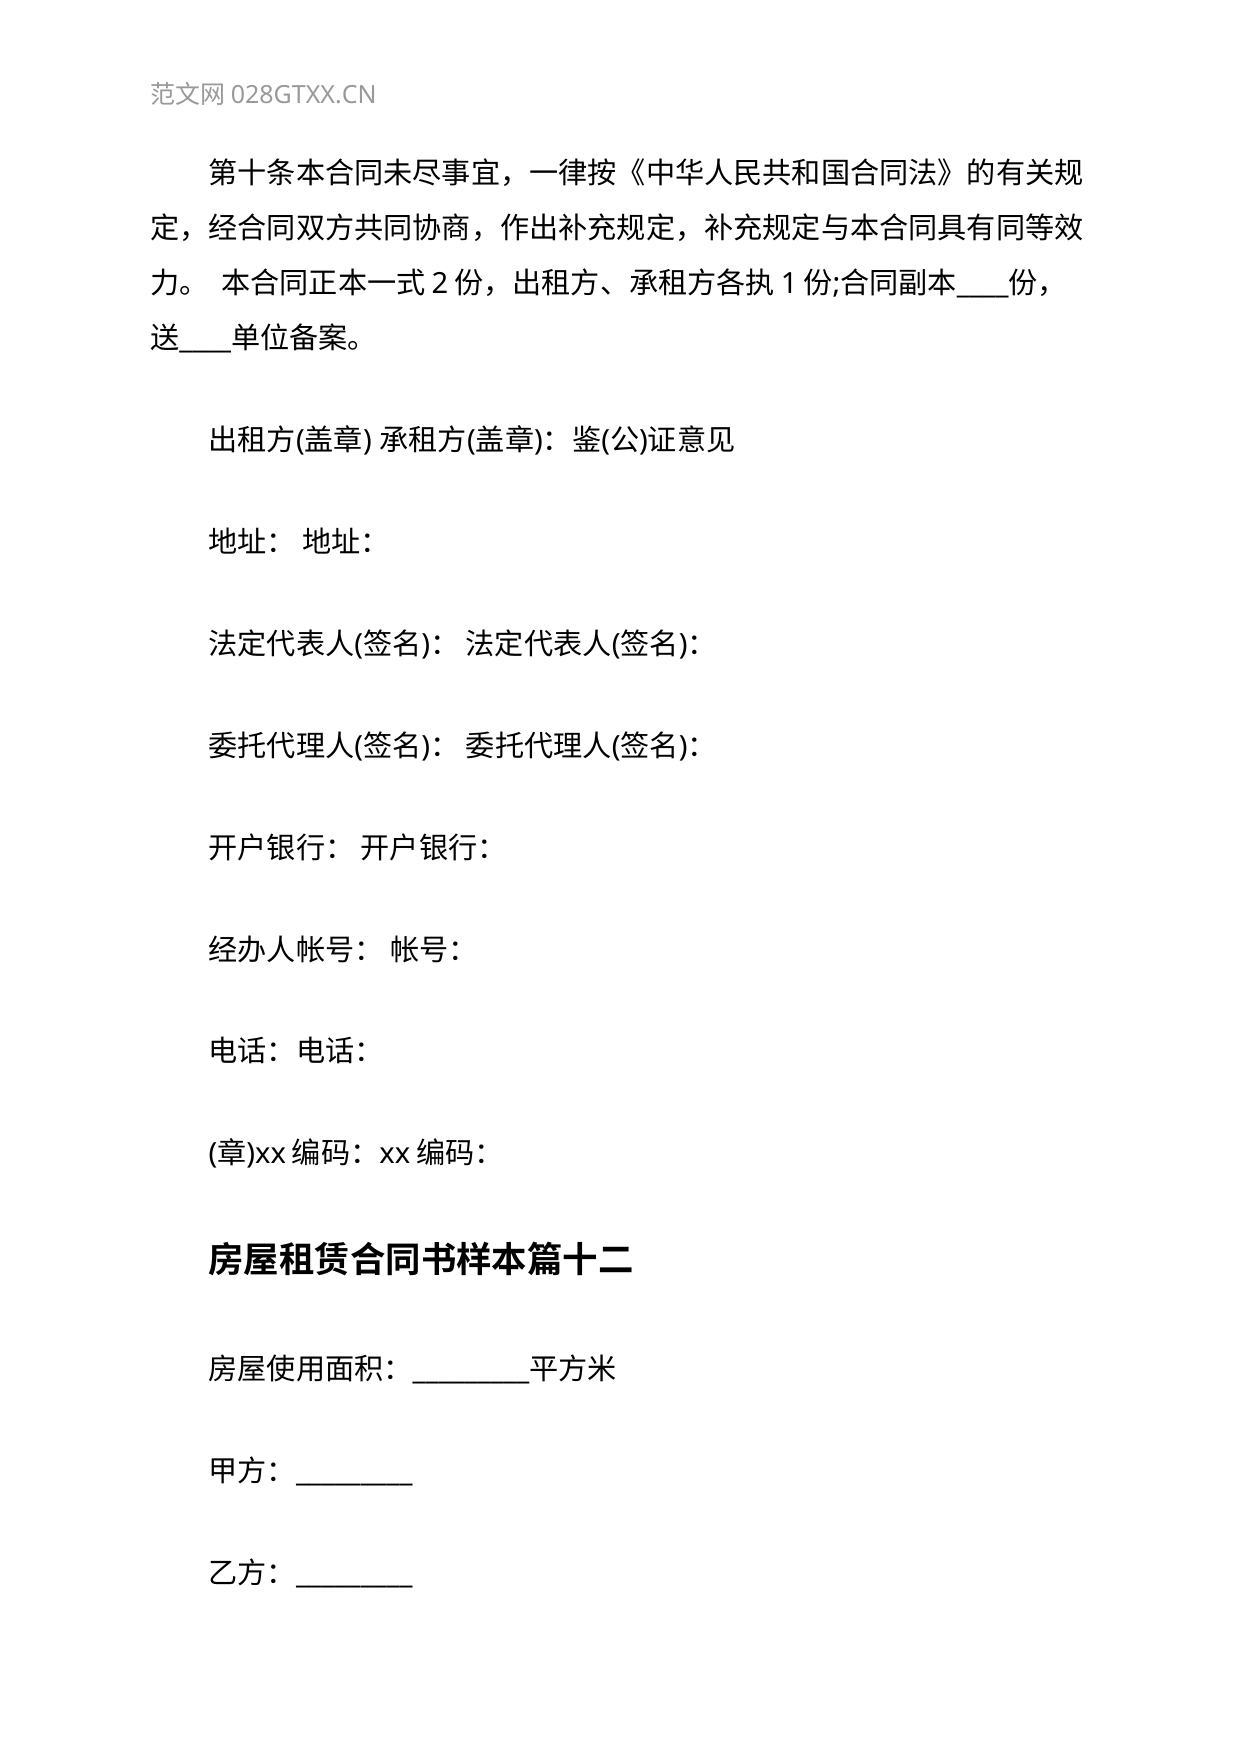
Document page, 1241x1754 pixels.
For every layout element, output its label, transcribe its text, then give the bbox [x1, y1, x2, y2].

text (章)xx编码：xx编码： [150, 1130, 1090, 1172]
text 房屋租赁合同书样本篇十二 [150, 1232, 1090, 1283]
text 甲方：_________ [150, 1447, 1090, 1489]
text 委托代理人(签名)： 委托代理人(签名)： [150, 722, 1090, 765]
text 经办人帐号： 帐号： [150, 926, 1090, 968]
text 第十条本合同未尽事宜，一律按《中华人民共和国合同法》的有关规定，经合同双方共同协商，作出补充规定，补充规定与本合同具有同等效力。 本合同正本一式2份，出租方、承租方各执1份;合同副本____份，送____单位备案。 [150, 150, 1090, 357]
text 法定代表人(签名)： 法定代表人(签名)： [150, 621, 1090, 663]
text 出租方(盖章) 承租方(盖章)：鉴(公)证意见 [150, 417, 1090, 459]
text 开户银行： 开户银行： [150, 824, 1090, 867]
text 乙方：_________ [150, 1549, 1090, 1592]
text 房屋使用面积：_________平方米 [150, 1345, 1090, 1388]
text 地址： 地址： [150, 519, 1090, 561]
text 电话：电话： [150, 1028, 1090, 1070]
